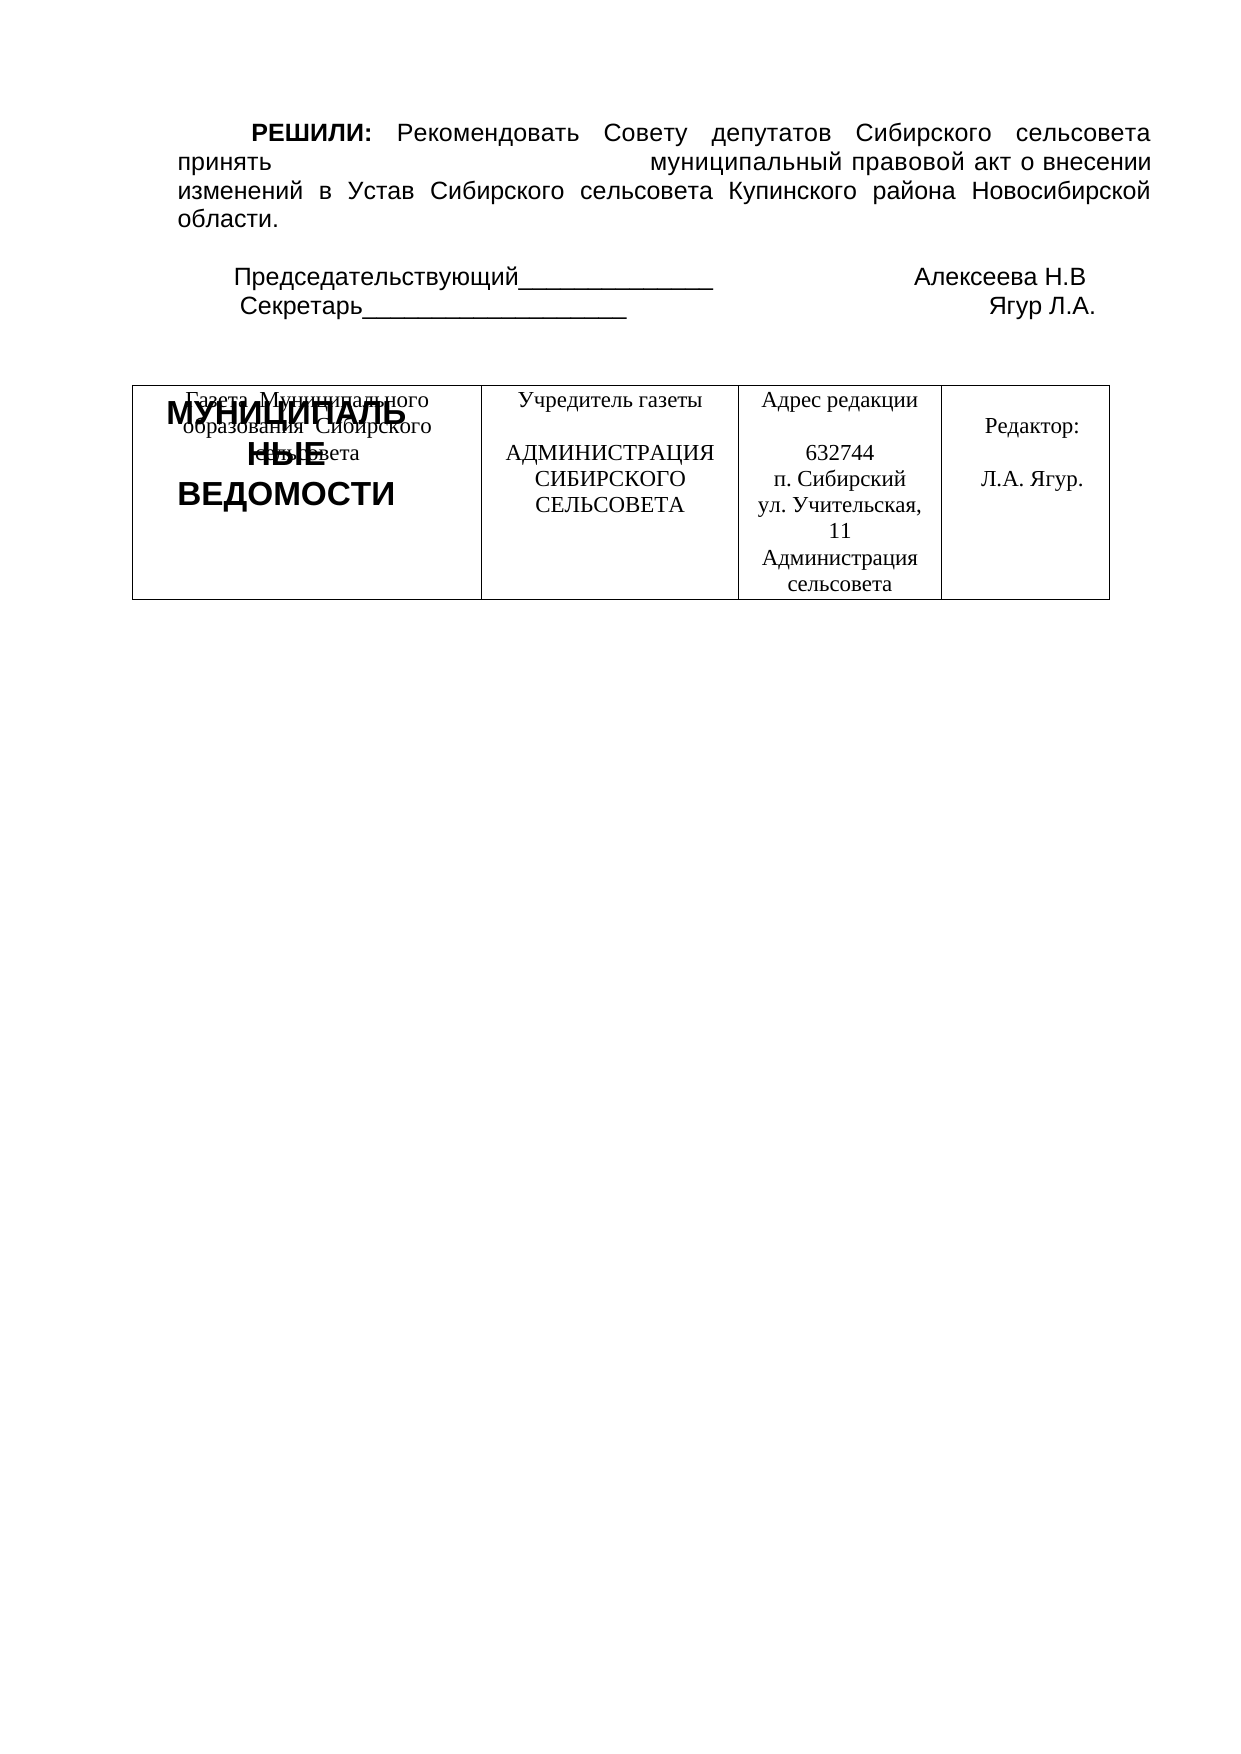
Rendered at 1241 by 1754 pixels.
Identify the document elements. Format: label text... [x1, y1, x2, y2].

text Секретарь___________________ Ягур Л.А. [177, 291, 1152, 319]
table_header Учредитель газеты АДМИНИСТРАЦИЯ СИБИРСКОГО СЕЛЬСОВЕТА [482, 386, 738, 599]
text РЕШИЛИ: Рекомендовать Совету депутатов Сибирского сельсовета принять муниципальный правовой акт о внесении изменений в Устав Сибирского сельсовета Купинского района Новосибирской области. [177, 118, 1152, 233]
table_header Адрес редакции 632744 п. Сибирский ул. Учительская, 11 Администрация сельсовета [739, 386, 941, 599]
text Председательствующий______________ Алексеева Н.В [177, 262, 1152, 291]
table_header Газета Муниципального образования Сибирского сельсовета [133, 386, 481, 599]
table_header Редактор: Л.А. Ягур. [942, 386, 1109, 599]
